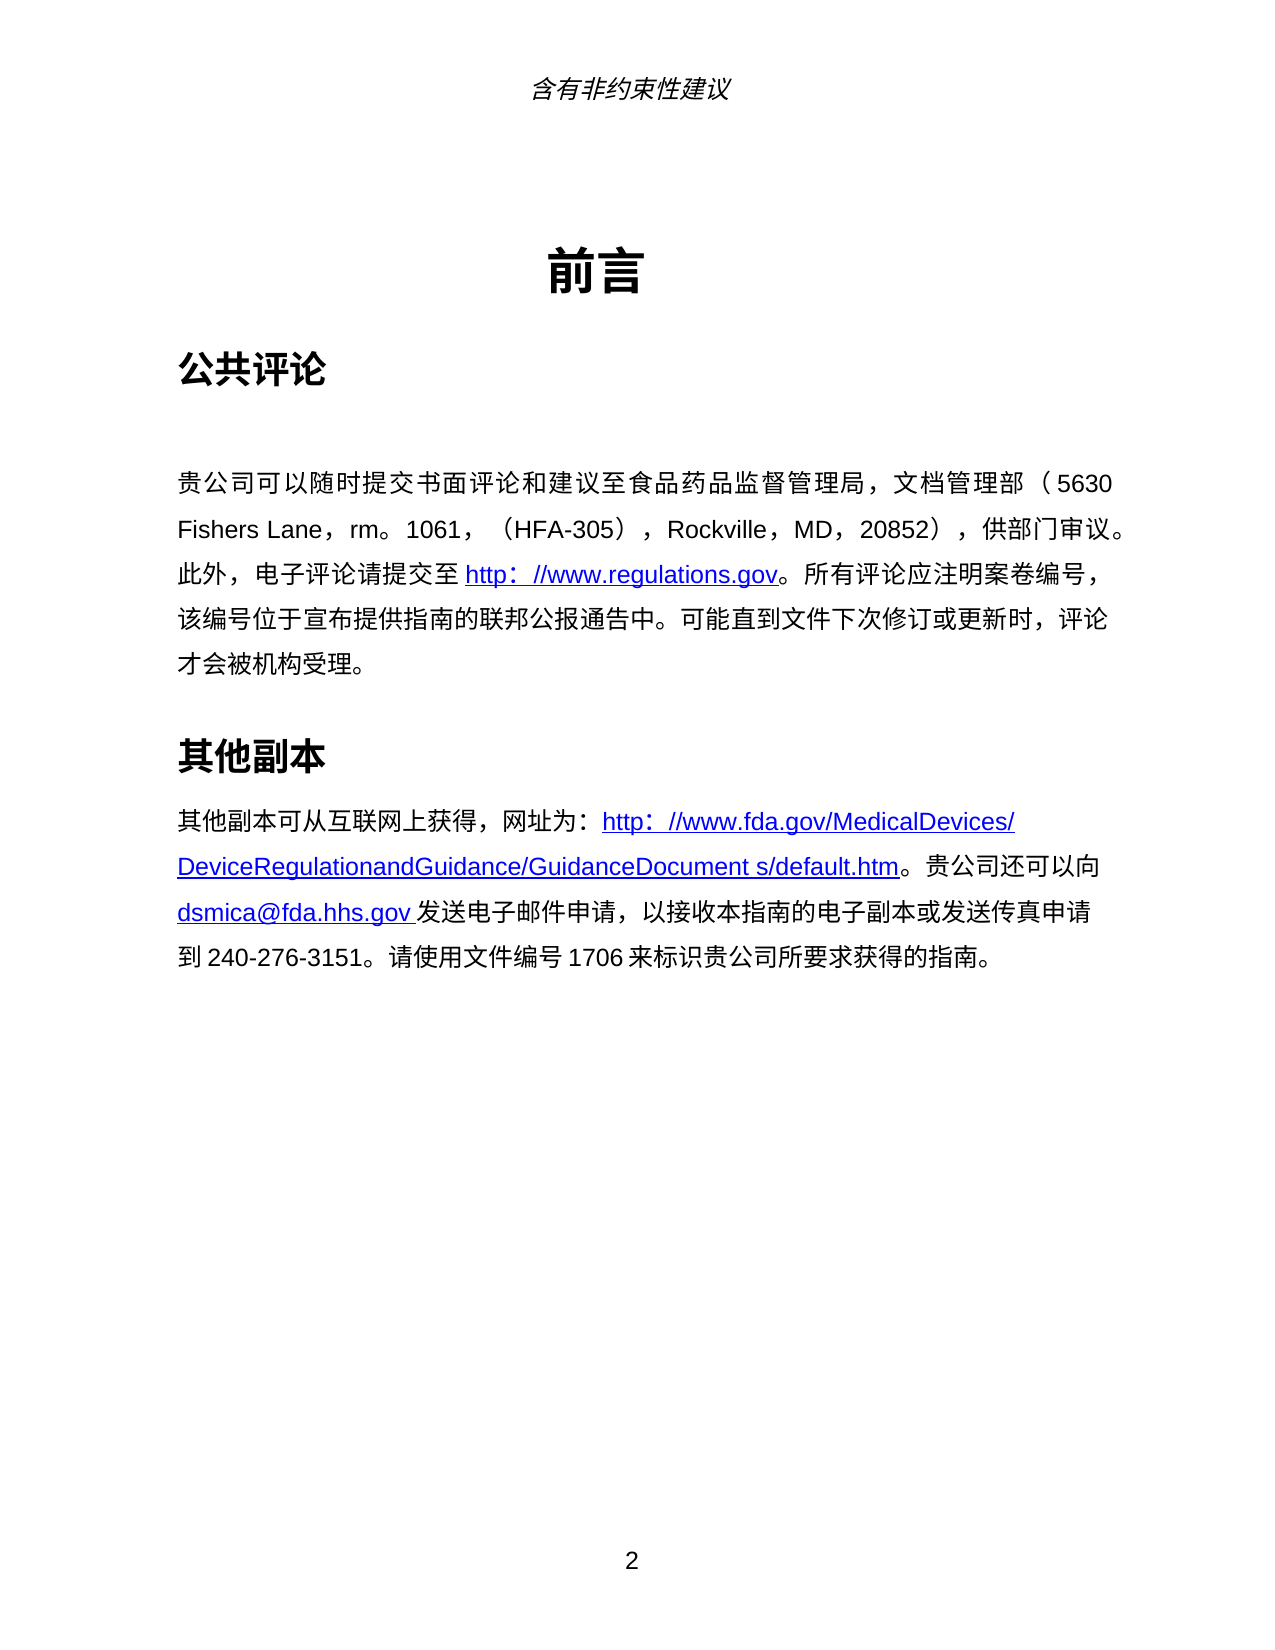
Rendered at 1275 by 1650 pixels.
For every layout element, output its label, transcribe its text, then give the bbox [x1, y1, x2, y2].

text 其他副本可从互联网上获得，网址为：http：//www.fda.gov/MedicalDevices/DeviceRegulationandGuidance/GuidanceDocument s/default.htm。贵公司还可以向dsmica@fda.hhs.gov发送电子邮件申请，以接收本指南的电子副本或发送传真申请到240-276-3151。请使用文件编号1706来标识贵公司所要求获得的指南。 [177, 801, 1112, 974]
text 其他副本 [177, 726, 1112, 781]
text 公共评论 [177, 340, 457, 394]
text 前言 [546, 231, 1112, 303]
text 贵公司可以随时提交书面评论和建议至食品药品监督管理局，文档管理部（5630 Fishers Lane，rm。1061，（HFA-305），Rockville，MD，20852），供部门审议。此外，电子评论请提交至http：//www.regulations.gov。所有评论应注明案卷编号，该编号位于宣布提供指南的联邦公报通告中。可能直到文件下次修订或更新时，评论才会被机构受理。 [177, 464, 1112, 681]
